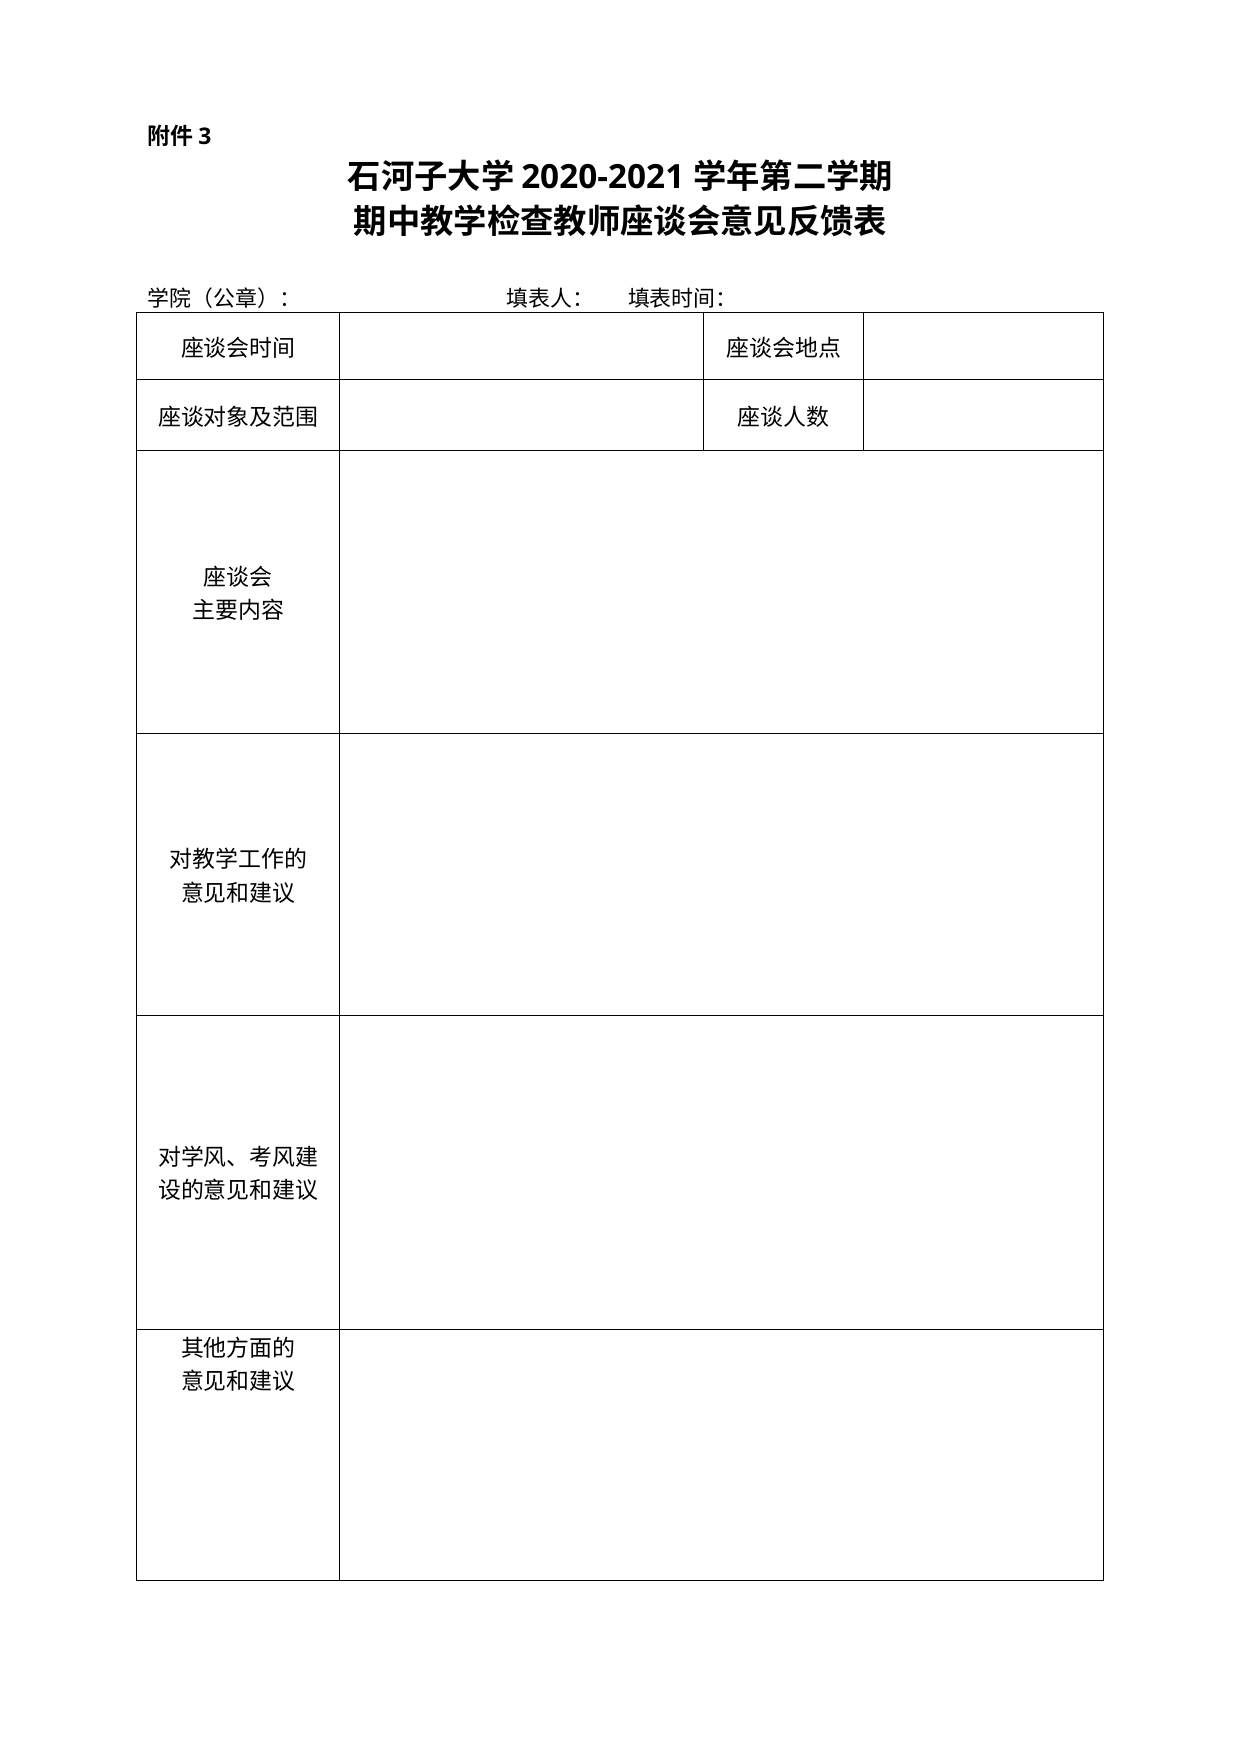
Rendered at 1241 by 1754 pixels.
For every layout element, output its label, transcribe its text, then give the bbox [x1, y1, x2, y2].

table_cell 对学风、考风建设的意见和建议 [137, 1016, 339, 1328]
table_cell [340, 1016, 1103, 1328]
table_cell 其他方面的 意见和建议 [137, 1330, 339, 1579]
text 学院（公章）： 填表人： 填表时间： [148, 281, 1093, 312]
text 期中教学检查教师座谈会意见反馈表 [148, 197, 1093, 243]
table_header 座谈会时间 [137, 313, 339, 379]
table_cell 座谈会 主要内容 [137, 451, 339, 733]
table_header 座谈会地点 [704, 313, 863, 379]
table_cell 座谈人数 [704, 380, 863, 450]
table_header [864, 313, 1103, 379]
table_cell [340, 380, 703, 450]
table_cell 座谈对象及范围 [137, 380, 339, 450]
table_cell [340, 1330, 1103, 1579]
table_cell [864, 380, 1103, 450]
text 附件3 [148, 118, 1093, 151]
table_cell [340, 451, 1103, 733]
table_header [340, 313, 703, 379]
text 石河子大学2020-2021 学年第二学期 [148, 151, 1093, 197]
table_cell [340, 734, 1103, 1015]
table_cell 对教学工作的 意见和建议 [137, 734, 339, 1015]
